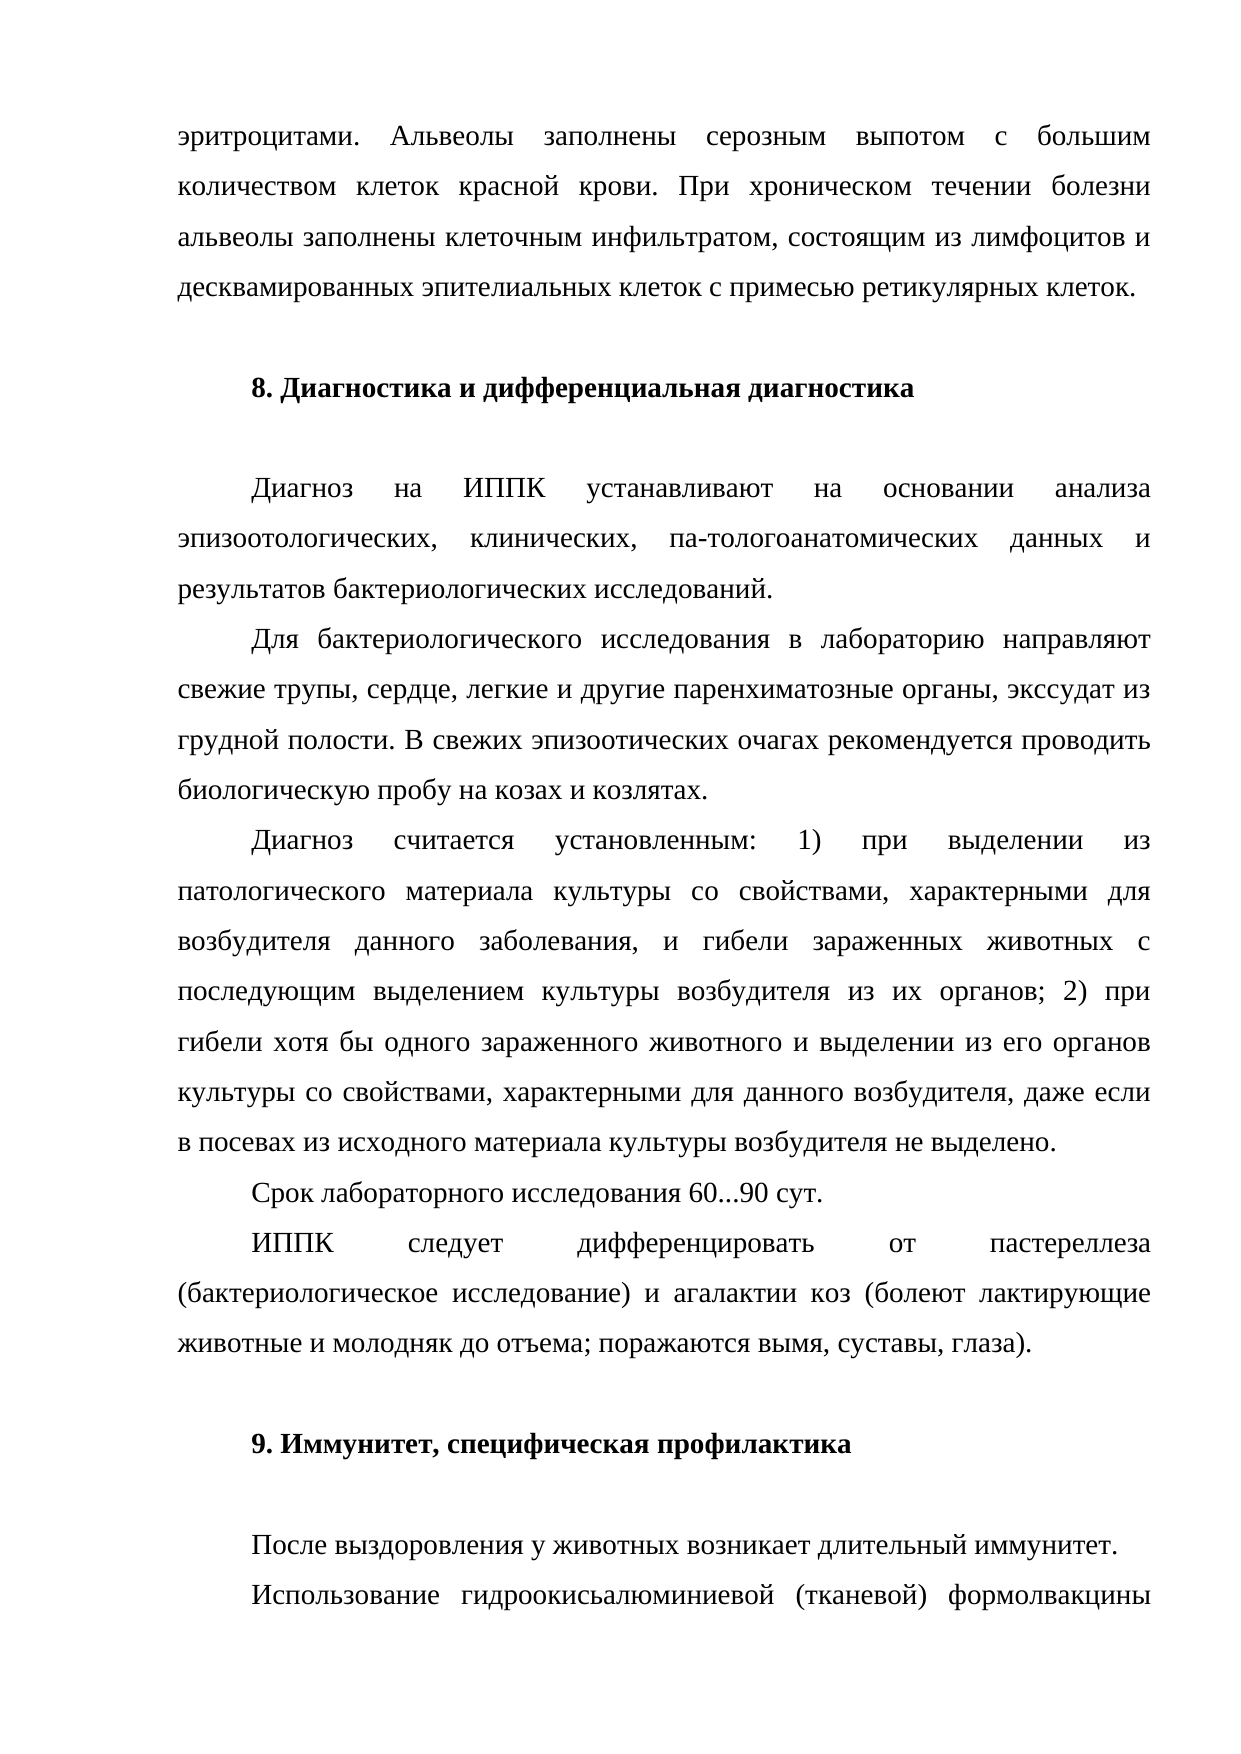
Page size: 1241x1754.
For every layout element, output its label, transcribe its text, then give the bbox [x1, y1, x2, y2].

text Диагноз считается установленным: 1) при выделении из патологического материала культуры со свойствами, характерными для возбудителя данного заболевания, и гибели зараженных животных с последующим выделением культуры возбудителя из их органов; 2) при гибели хотя бы одного зараженного животного и выделении из его органов культуры со свойствами, характерными для данного возбудителя, даже если в посевах из исходного материала культуры возбудителя не выделено. [177, 822, 1152, 1158]
text Диагноз на ИППК устанавливают на основании анализа эпизоотологических, клинических, па-тологоанатомических данных и результатов бактериологических исследований. [177, 470, 1152, 604]
text 9. Иммунитет, специфическая профилактика [177, 1426, 1152, 1460]
text Срок лабораторного исследования 60...90 сут. [177, 1175, 1152, 1208]
text 8. Диагностика и дифференциальная диагностика [177, 370, 1152, 403]
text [177, 118, 1152, 303]
text После выздоровления у животных возникает длительный иммунитет. [177, 1527, 1152, 1560]
text Для бактериологического исследования в лабораторию направляют свежие трупы, сердце, легкие и другие паренхиматозные органы, экссудат из грудной полости. В свежих эпизоотических очагах рекомендуется проводить биологическую пробу на козах и козлятах. [177, 621, 1152, 806]
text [177, 1577, 1152, 1611]
text ИППК следует дифференцировать от пастереллеза (бактериологическое исследование) и агалактии коз (болеют лактирующие животные и молодняк до отъема; поражаются вымя, суставы, глаза). [177, 1225, 1152, 1359]
